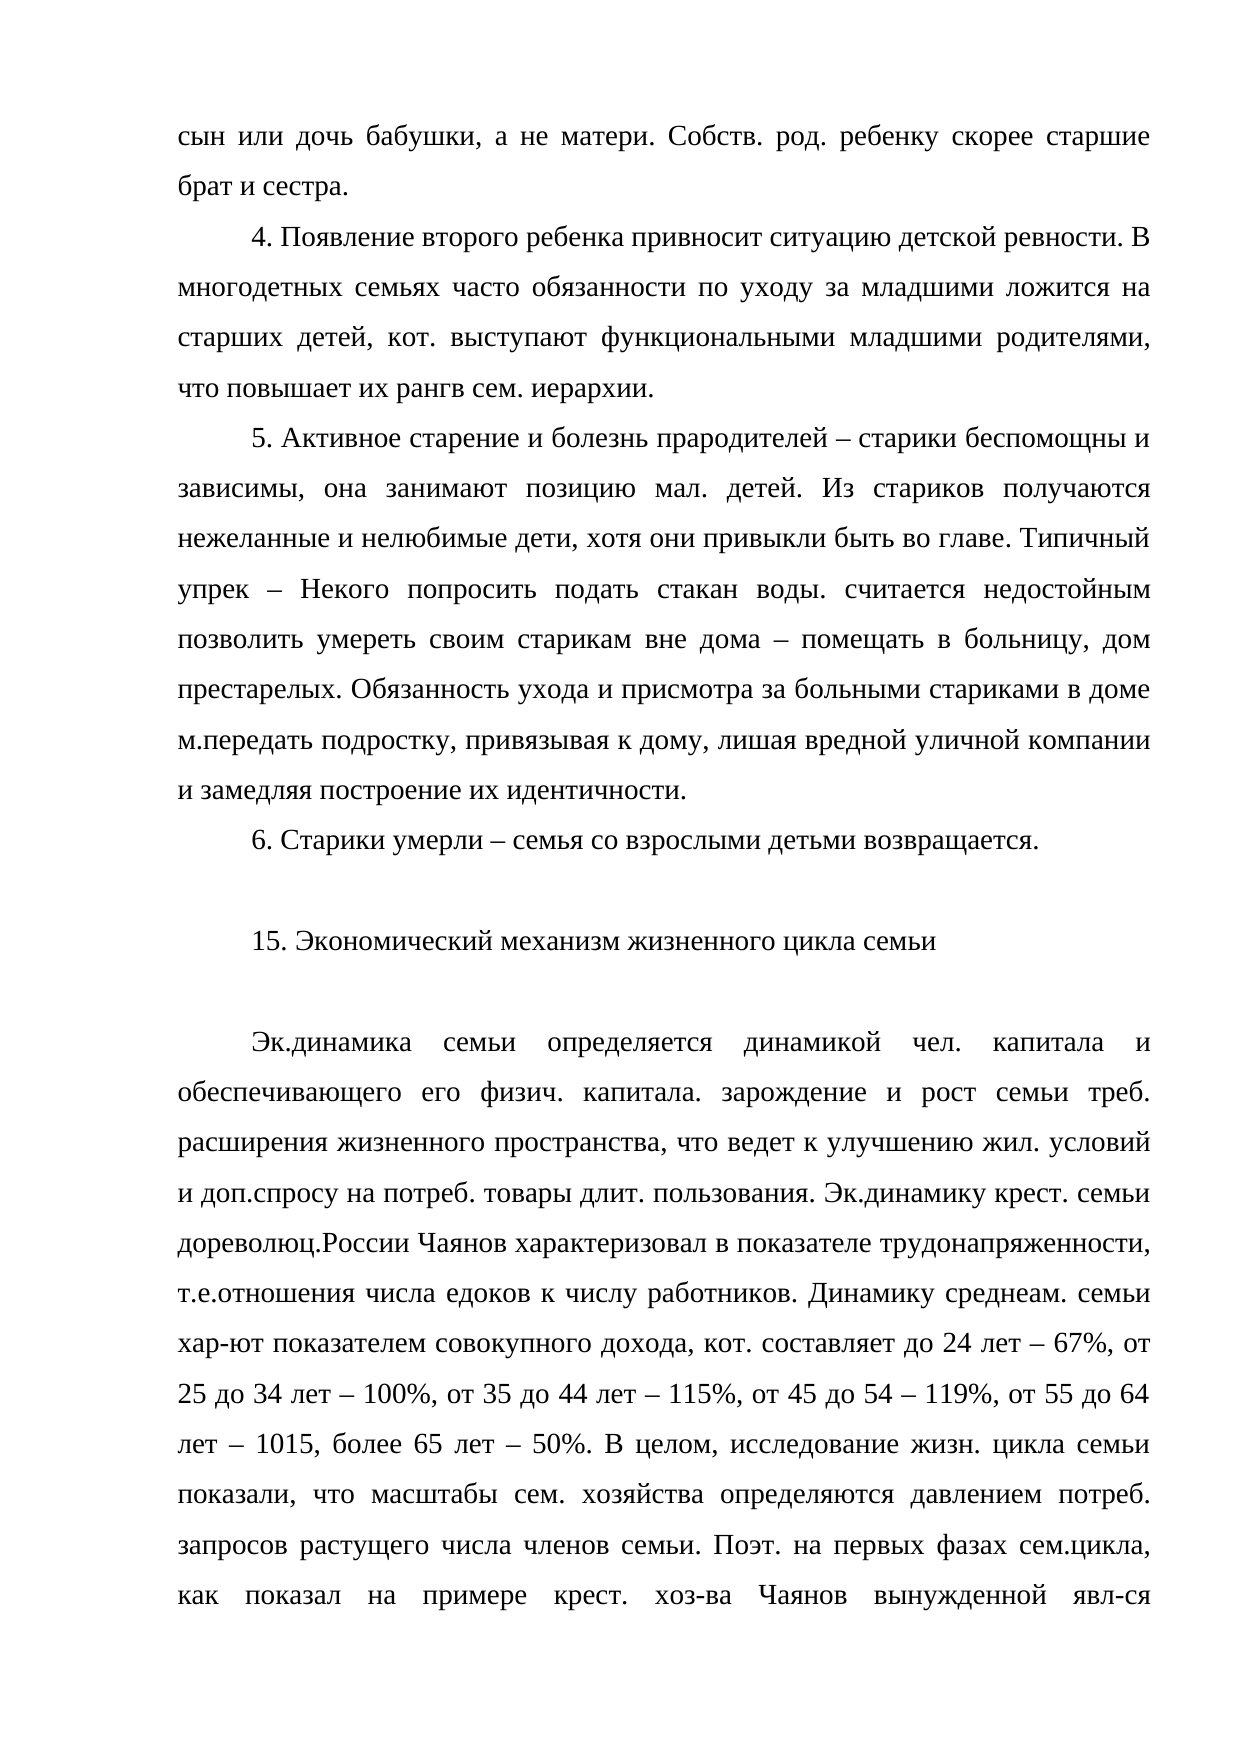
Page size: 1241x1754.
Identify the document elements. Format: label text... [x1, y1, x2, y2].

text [177, 118, 1152, 202]
text 6. Старики умерли – семья со взрослыми детьми возвращается. [177, 822, 1152, 856]
text 5. Активное старение и болезнь прародителей – старики беспомощны и зависимы, она занимают позицию мал. детей. Из стариков получаются нежеланные и нелюбимые дети, хотя они привыкли быть во главе. Типичный упрек – Некого попросить подать стакан воды. считается недостойным позволить умереть своим старикам вне дома – помещать в больницу, дом престарелых. Обязанность ухода и присмотра за больными стариками в доме м.передать подростку, привязывая к дому, лишая вредной уличной компании и замедляя построение их идентичности. [177, 420, 1152, 806]
text 15. Экономический механизм жизненного цикла семьи [177, 923, 1152, 957]
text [177, 1024, 1152, 1611]
text 4. Появление второго ребенка привносит ситуацию детской ревности. В многодетных семьях часто обязанности по уходу за младшими ложится на старших детей, кот. выступают функциональными младшими родителями, что повышает их рангв сем. иерархии. [177, 219, 1152, 403]
